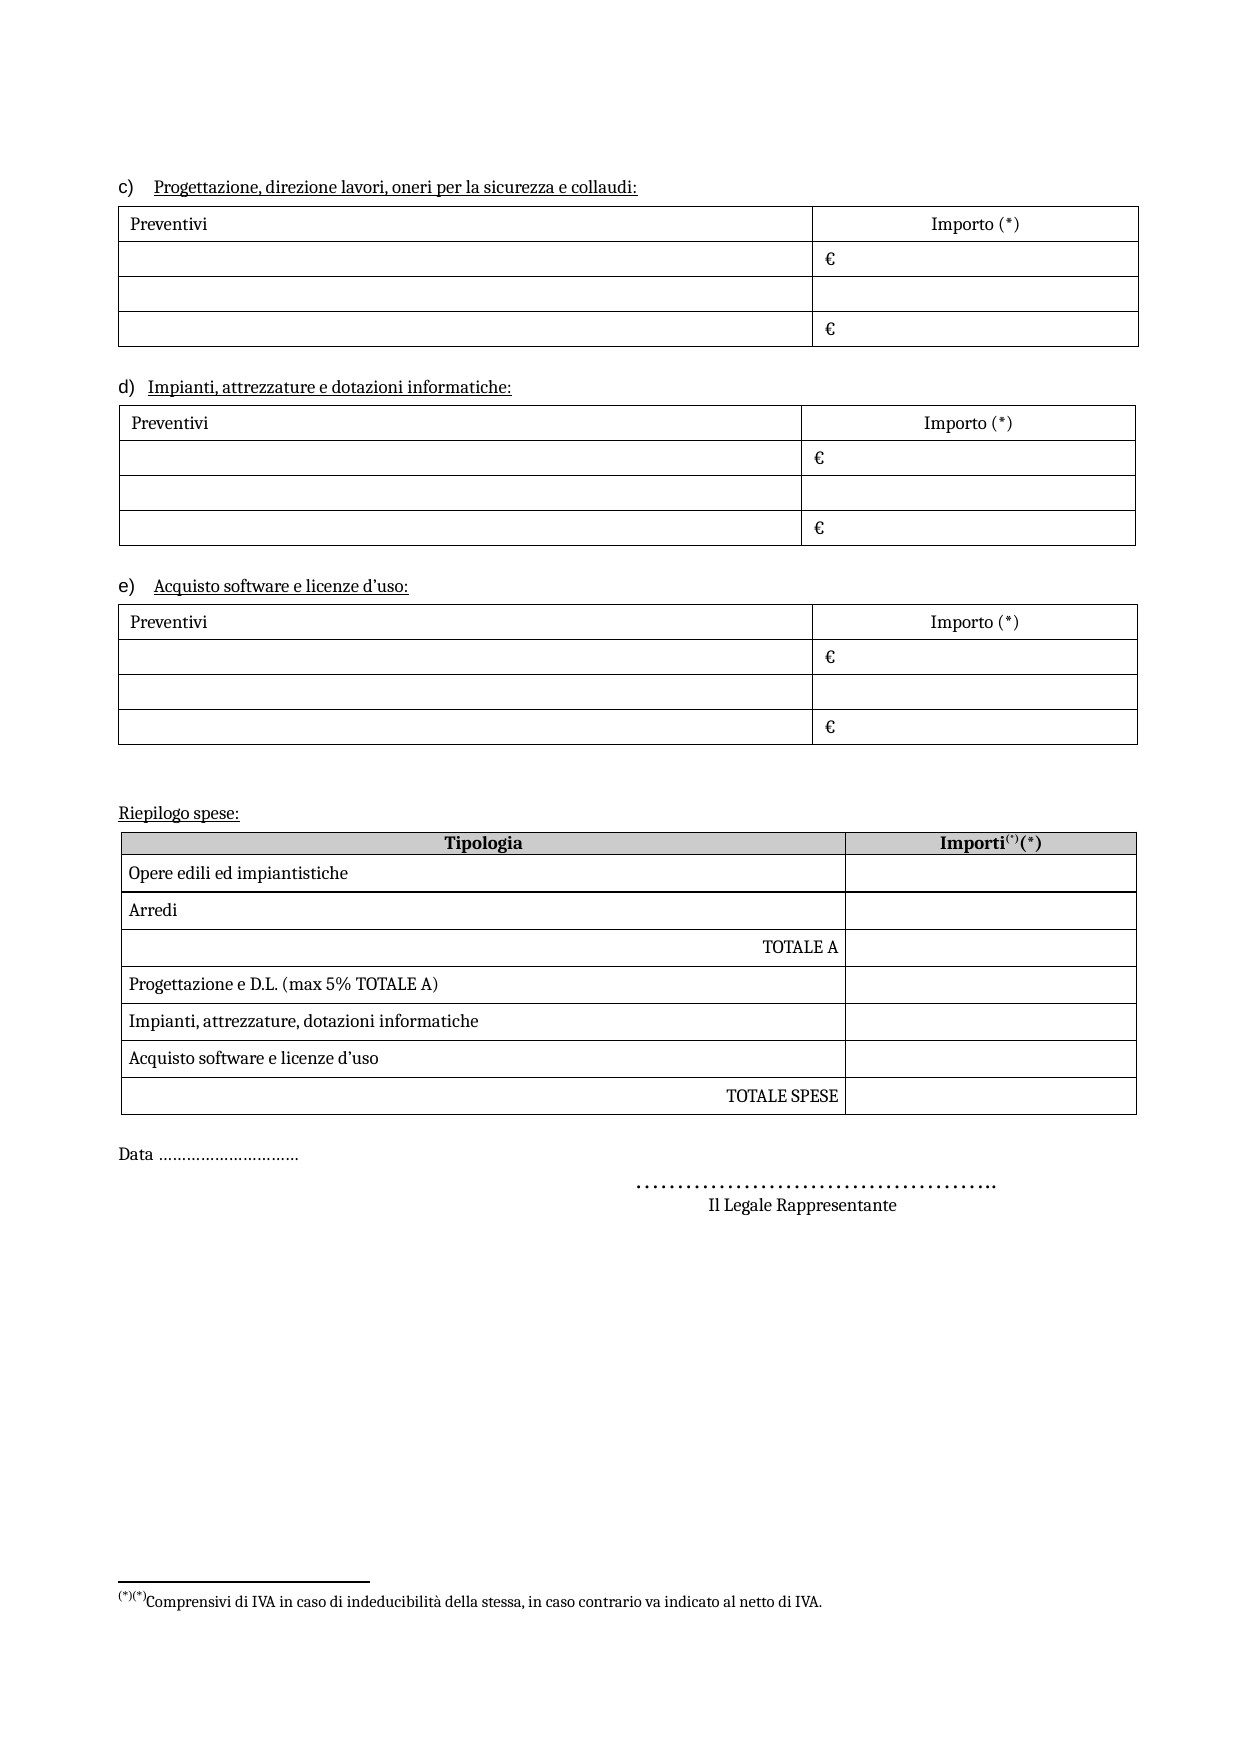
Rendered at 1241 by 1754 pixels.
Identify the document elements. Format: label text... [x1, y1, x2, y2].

table_cell [802, 476, 1135, 510]
text Data ………………………… [118, 1144, 1122, 1165]
list Acquisto software e licenze d’uso: [118, 575, 1122, 597]
table_cell € [813, 710, 1137, 744]
table_cell € [813, 312, 1138, 346]
table_header Importo (*) [813, 207, 1138, 241]
table_cell Acquisto software e licenze d’uso [122, 1041, 845, 1077]
table_cell [119, 710, 812, 744]
table_cell [120, 441, 801, 475]
text Riepilogo spese: [103, 803, 1122, 824]
table_cell € [813, 640, 1137, 674]
table_cell € [802, 511, 1135, 545]
table_cell € [802, 441, 1135, 475]
list Progettazione, direzione lavori, oneri per la sicurezza e collaudi: [118, 176, 1122, 199]
table_cell [846, 1078, 1136, 1114]
text Il Legale Rappresentante [118, 1194, 1122, 1216]
table_cell TOTALE SPESE [122, 1078, 845, 1114]
table_header Importo (*) [802, 406, 1135, 440]
table_cell [846, 1041, 1136, 1077]
table_cell Progettazione e D.L. (max 5% TOTALE A) [122, 967, 845, 1003]
table_header Tipologia [122, 833, 845, 854]
table_cell [119, 242, 812, 276]
table_cell [846, 893, 1136, 928]
table_cell [119, 312, 812, 346]
table_cell [119, 640, 812, 674]
table_cell Opere edili ed impiantistiche [122, 855, 845, 891]
table_cell [119, 277, 812, 311]
table_header Preventivi [119, 605, 812, 639]
table_header Importi(*) [846, 833, 1136, 854]
table_cell [813, 675, 1137, 709]
table_cell [119, 675, 812, 709]
table_cell [813, 277, 1138, 311]
table_cell [846, 967, 1136, 1003]
list Impianti, attrezzature e dotazioni informatiche: [118, 376, 1122, 398]
table_header Importo (*) [813, 605, 1137, 639]
table_header Preventivi [119, 207, 812, 241]
table_cell [846, 1004, 1136, 1040]
table_cell [846, 930, 1136, 966]
table_cell [120, 511, 801, 545]
table_header Preventivi [120, 406, 801, 440]
table_cell [846, 855, 1136, 891]
table_cell [120, 476, 801, 510]
table_cell Impianti, attrezzature, dotazioni informatiche [122, 1004, 845, 1040]
text …………………………………….. [118, 1165, 1122, 1194]
table_cell TOTALE A [122, 930, 845, 966]
table_cell € [813, 242, 1138, 276]
table_cell Arredi [122, 893, 845, 928]
